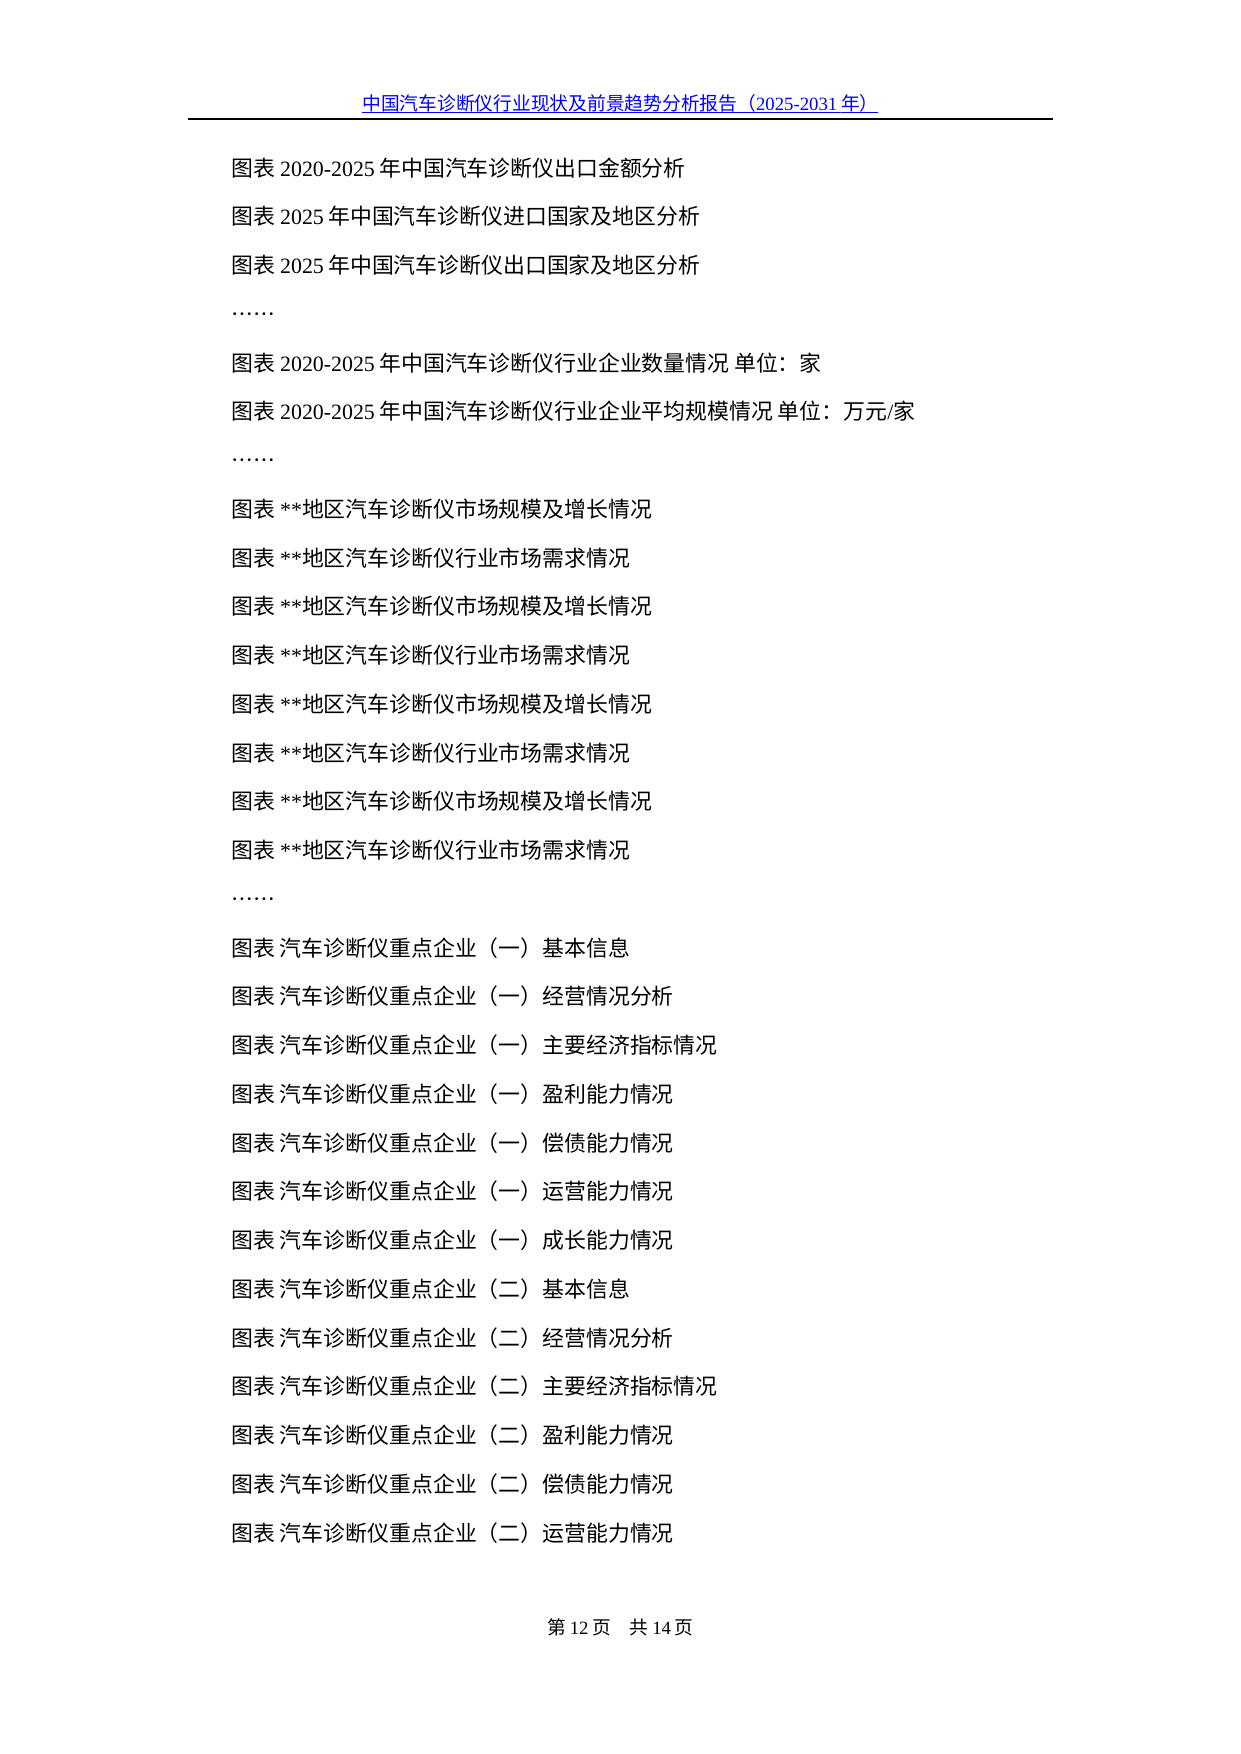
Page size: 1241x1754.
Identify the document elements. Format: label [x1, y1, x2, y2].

text [187, 150, 1053, 1548]
